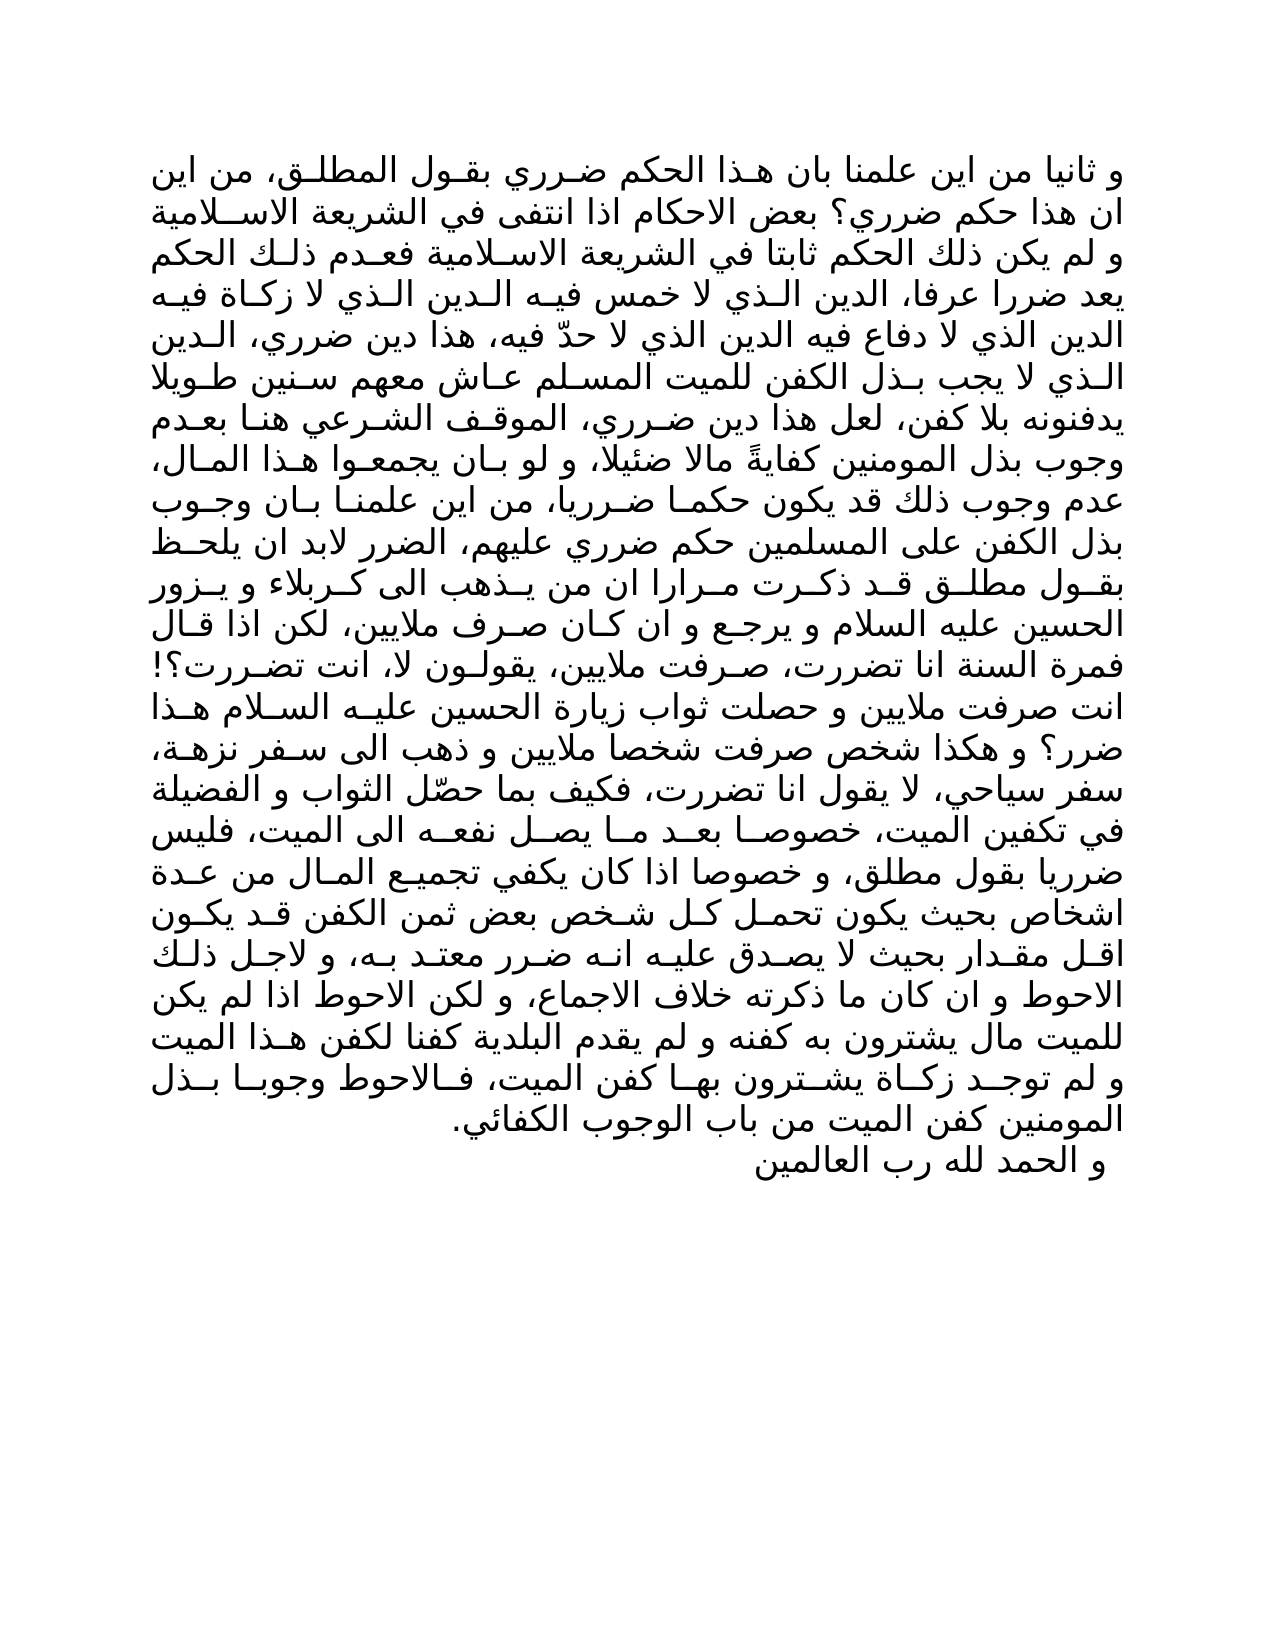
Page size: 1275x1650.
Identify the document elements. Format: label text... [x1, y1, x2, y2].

text و الحمد لله رب العالمين [150, 1140, 1125, 1181]
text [150, 150, 1125, 1140]
